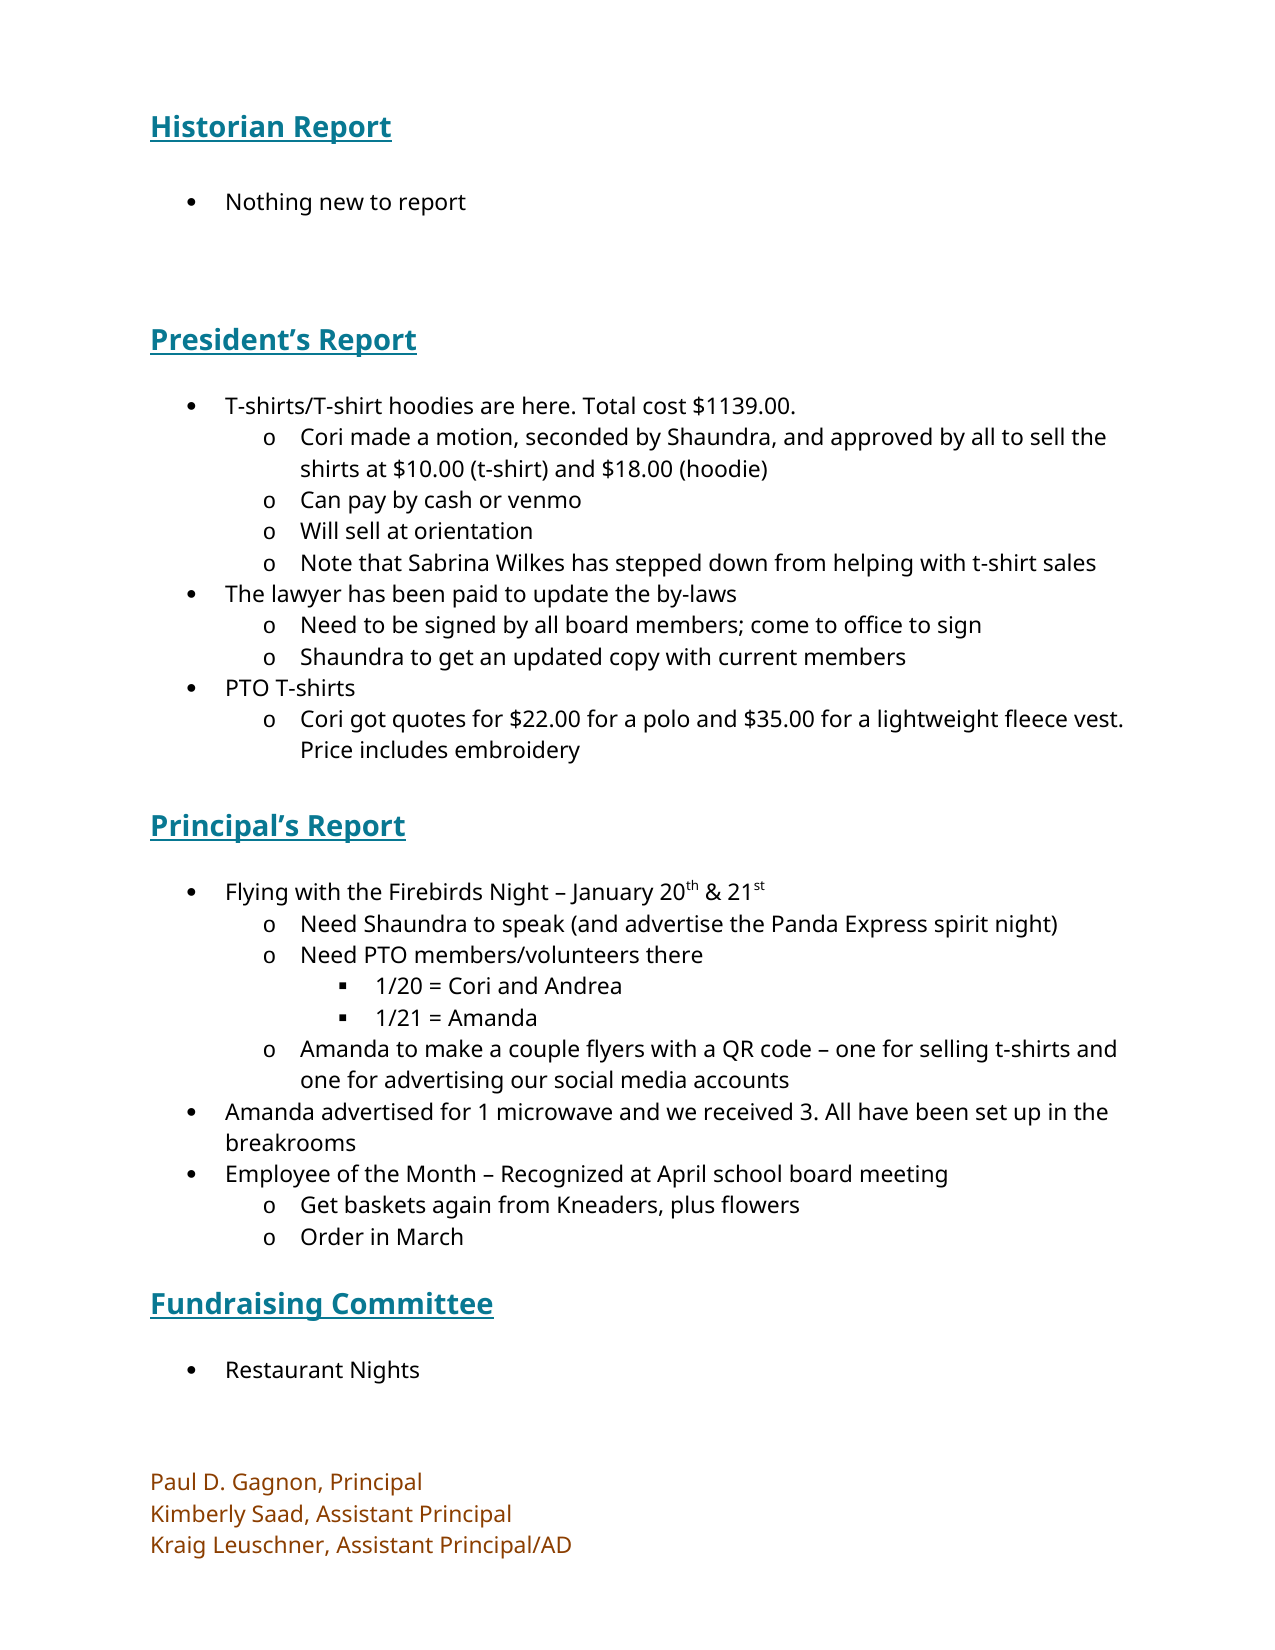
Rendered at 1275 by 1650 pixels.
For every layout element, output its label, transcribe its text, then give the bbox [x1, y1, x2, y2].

list Amanda to make a couple flyers with a QR code – one for selling t-shirts and one for advertising our social media accounts [262, 1033, 1125, 1095]
list Need to be signed by all board members; come to office to sign [262, 609, 1125, 641]
list Need PTO members/volunteers there [262, 939, 1125, 970]
list Will sell at orientation [262, 515, 1125, 547]
list Employee of the Month – Recognized at April school board meeting [187, 1158, 1125, 1189]
list Get baskets again from Kneaders, plus flowers [262, 1189, 1125, 1221]
text Historian Report [150, 106, 1125, 146]
list 1/21 = Amanda [337, 1002, 1125, 1033]
list Can pay by cash or venmo [262, 484, 1125, 515]
text Fundraising Committee [150, 1283, 1125, 1323]
list Nothing new to report [187, 186, 1125, 217]
text Principal’s Report [150, 805, 1125, 845]
list 1/20 = Cori and Andrea [337, 970, 1125, 1002]
list Restaurant Nights [187, 1354, 1125, 1385]
list Cori got quotes for $22.00 for a polo and $35.00 for a lightweight fleece vest. Price includes embroidery [262, 703, 1125, 766]
list The lawyer has been paid to update the by-laws [187, 578, 1125, 609]
list Flying with the Firebirds Night – January 20th & 21st [187, 876, 1125, 908]
list Order in March [262, 1221, 1125, 1252]
list Cori made a motion, seconded by Shaundra, and approved by all to sell the shirts at $10.00 (t-shirt) and $18.00 (hoodie) [262, 421, 1125, 484]
list Note that Sabrina Wilkes has stepped down from helping with t-shirt sales [262, 547, 1125, 578]
list Amanda advertised for 1 microwave and we received 3. All have been set up in the breakrooms [187, 1095, 1125, 1158]
list Shaundra to get an updated copy with current members [262, 641, 1125, 672]
list Need Shaundra to speak (and advertise the Panda Express spirit night) [262, 908, 1125, 939]
text President’s Report [150, 319, 1125, 359]
list PTO T-shirts [187, 672, 1125, 703]
list T-shirts/T-shirt hoodies are here. Total cost $1139.00. [187, 390, 1125, 421]
